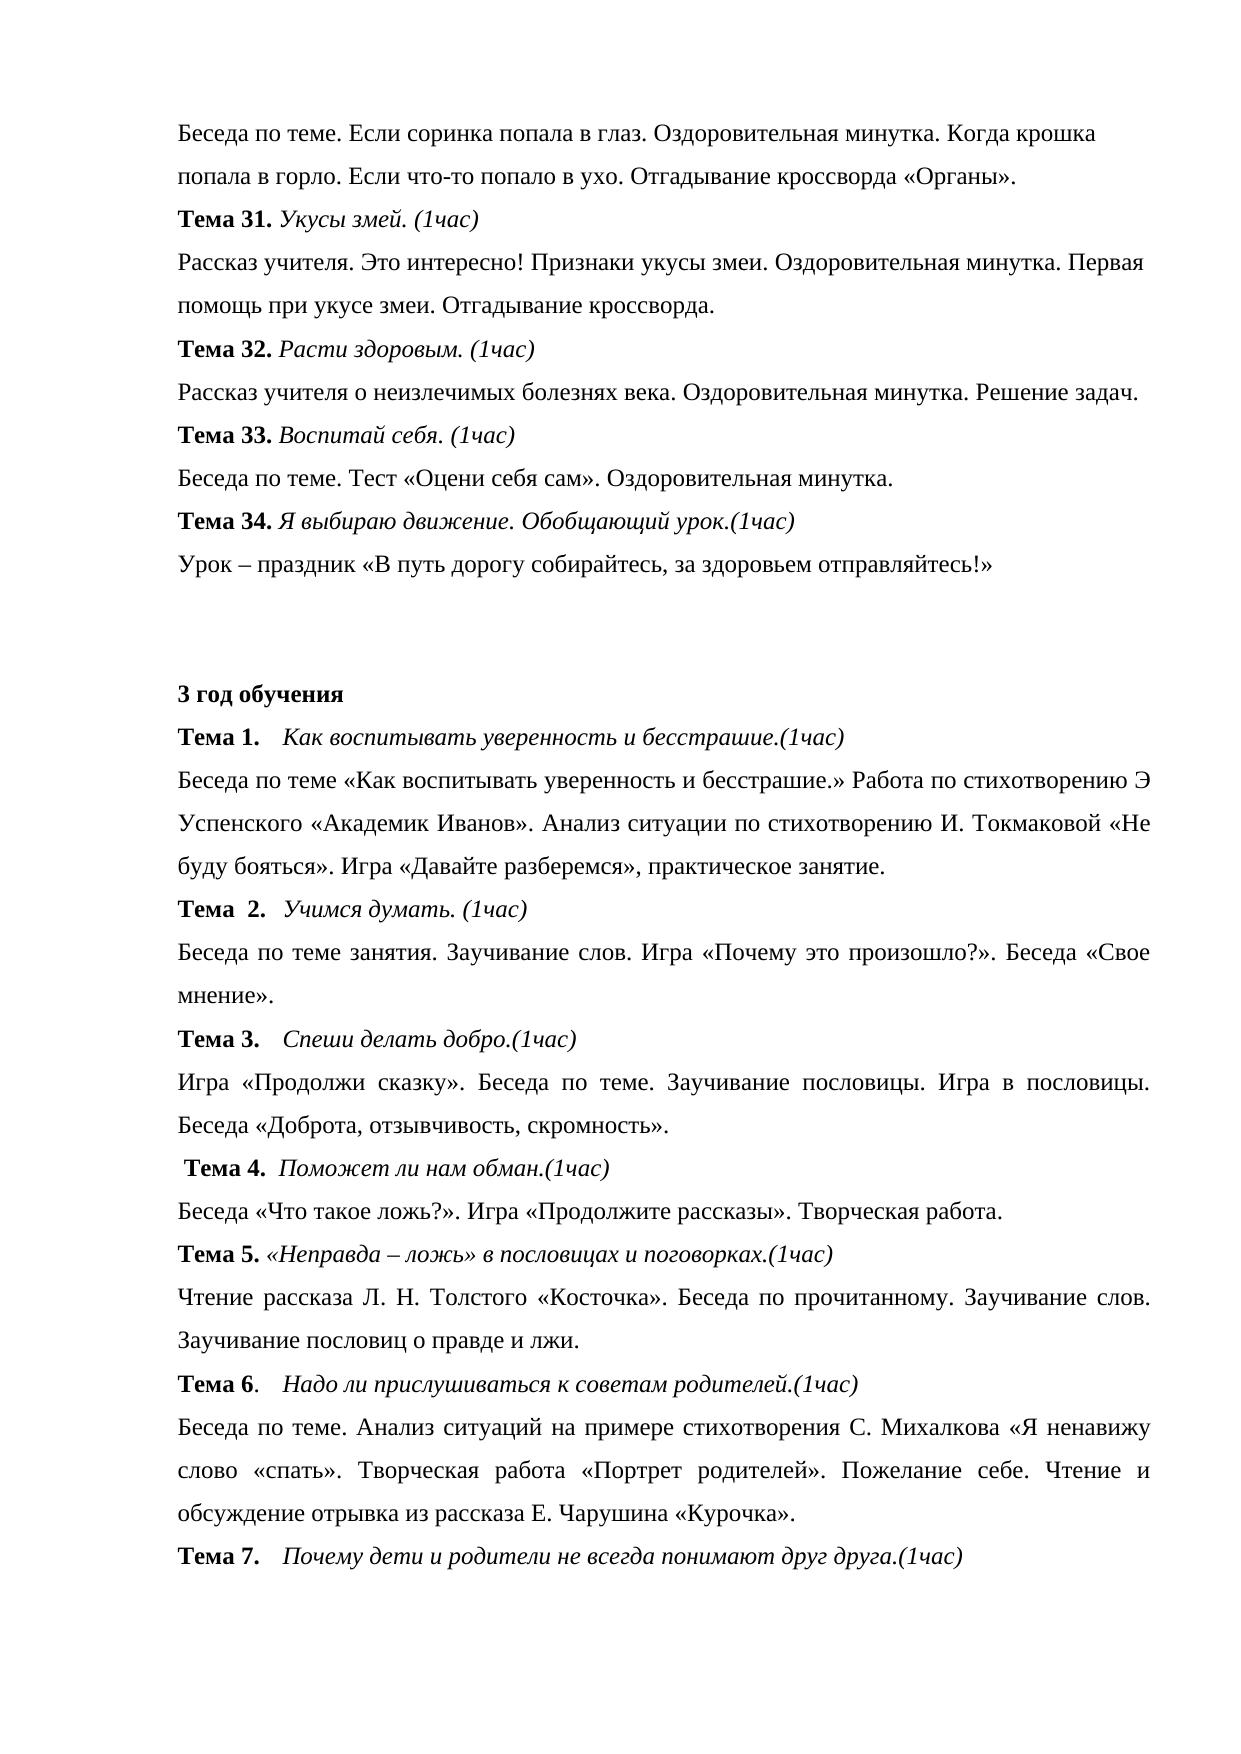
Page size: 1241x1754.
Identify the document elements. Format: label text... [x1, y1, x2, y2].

text Беседа по теме. Если соринка попала в глаз. Оздоровительная минутка. Когда крошка попала в горло. Если что-то попало в ухо. Отгадывание кроссворда «Органы». [177, 118, 1152, 190]
text Беседа по теме «Как воспитывать уверенность и бесстрашие.» Работа по стихотворению Э Успенского «Академик Иванов». Анализ ситуации по стихотворению И. Токмаковой «Не буду бояться». Игра «Давайте разберемся», практическое занятие. [177, 765, 1152, 880]
text Беседа по теме занятия. Заучивание слов. Игра «Почему это произошло?». Беседа «Свое мнение». [177, 937, 1152, 1009]
text Беседа «Что такое ложь?». Игра «Продолжите рассказы». Творческая работа. [177, 1196, 1152, 1225]
text Игра «Продолжи сказку». Беседа по теме. Заучивание пословицы. Игра в пословицы. Беседа «Доброта, отзывчивость, скромность». [177, 1067, 1152, 1139]
text Тема 32. Расти здоровым. (1час) [177, 334, 1152, 362]
text Урок – праздник «В путь дорогу собирайтесь, за здоровьем отправляйтесь!» [177, 549, 1152, 578]
text Тема 2. Учимся думать. (1час) [177, 894, 1152, 923]
text Тема 3. Спеши делать добро.(1час) [177, 1024, 1152, 1052]
text 3 год обучения [177, 679, 1174, 707]
text Тема 34. Я выбираю движение. Обобщающий урок.(1час) [177, 506, 1152, 535]
text Тема 31. Укусы змей. (1час) [177, 204, 1152, 233]
text Тема 33. Воспитай себя. (1час) [177, 420, 1152, 449]
text Рассказ учителя о неизлечимых болезнях века. Оздоровительная минутка. Решение задач. [177, 377, 1152, 406]
text Чтение рассказа Л. Н. Толстого «Косточка». Беседа по прочитанному. Заучивание слов. Заучивание пословиц о правде и лжи. [177, 1282, 1152, 1354]
text Тема 4. Поможет ли нам обман.(1час) [177, 1153, 1152, 1182]
text Рассказ учителя. Это интересно! Признаки укусы змеи. Оздоровительная минутка. Первая помощь при укусе змеи. Отгадывание кроссворда. [177, 247, 1152, 319]
text Тема 1. Как воспитывать уверенность и бесстрашие.(1час) [177, 722, 1152, 751]
text Тема 5. «Неправда – ложь» в пословицах и поговорках.(1час) [177, 1239, 1152, 1268]
text Тема 6. Надо ли прислушиваться к советам родителей.(1час) [177, 1369, 1152, 1397]
text Беседа по теме. Анализ ситуаций на примере стихотворения С. Михалкова «Я ненавижу слово «спать». Творческая работа «Портрет родителей». Пожелание себе. Чтение и обсуждение отрывка из рассказа Е. Чарушина «Курочка». [177, 1412, 1152, 1527]
text Беседа по теме. Тест «Оцени себя сам». Оздоровительная минутка. [177, 463, 1152, 492]
text Тема 7. Почему дети и родители не всегда понимают друг друга.(1час) [177, 1541, 1152, 1570]
